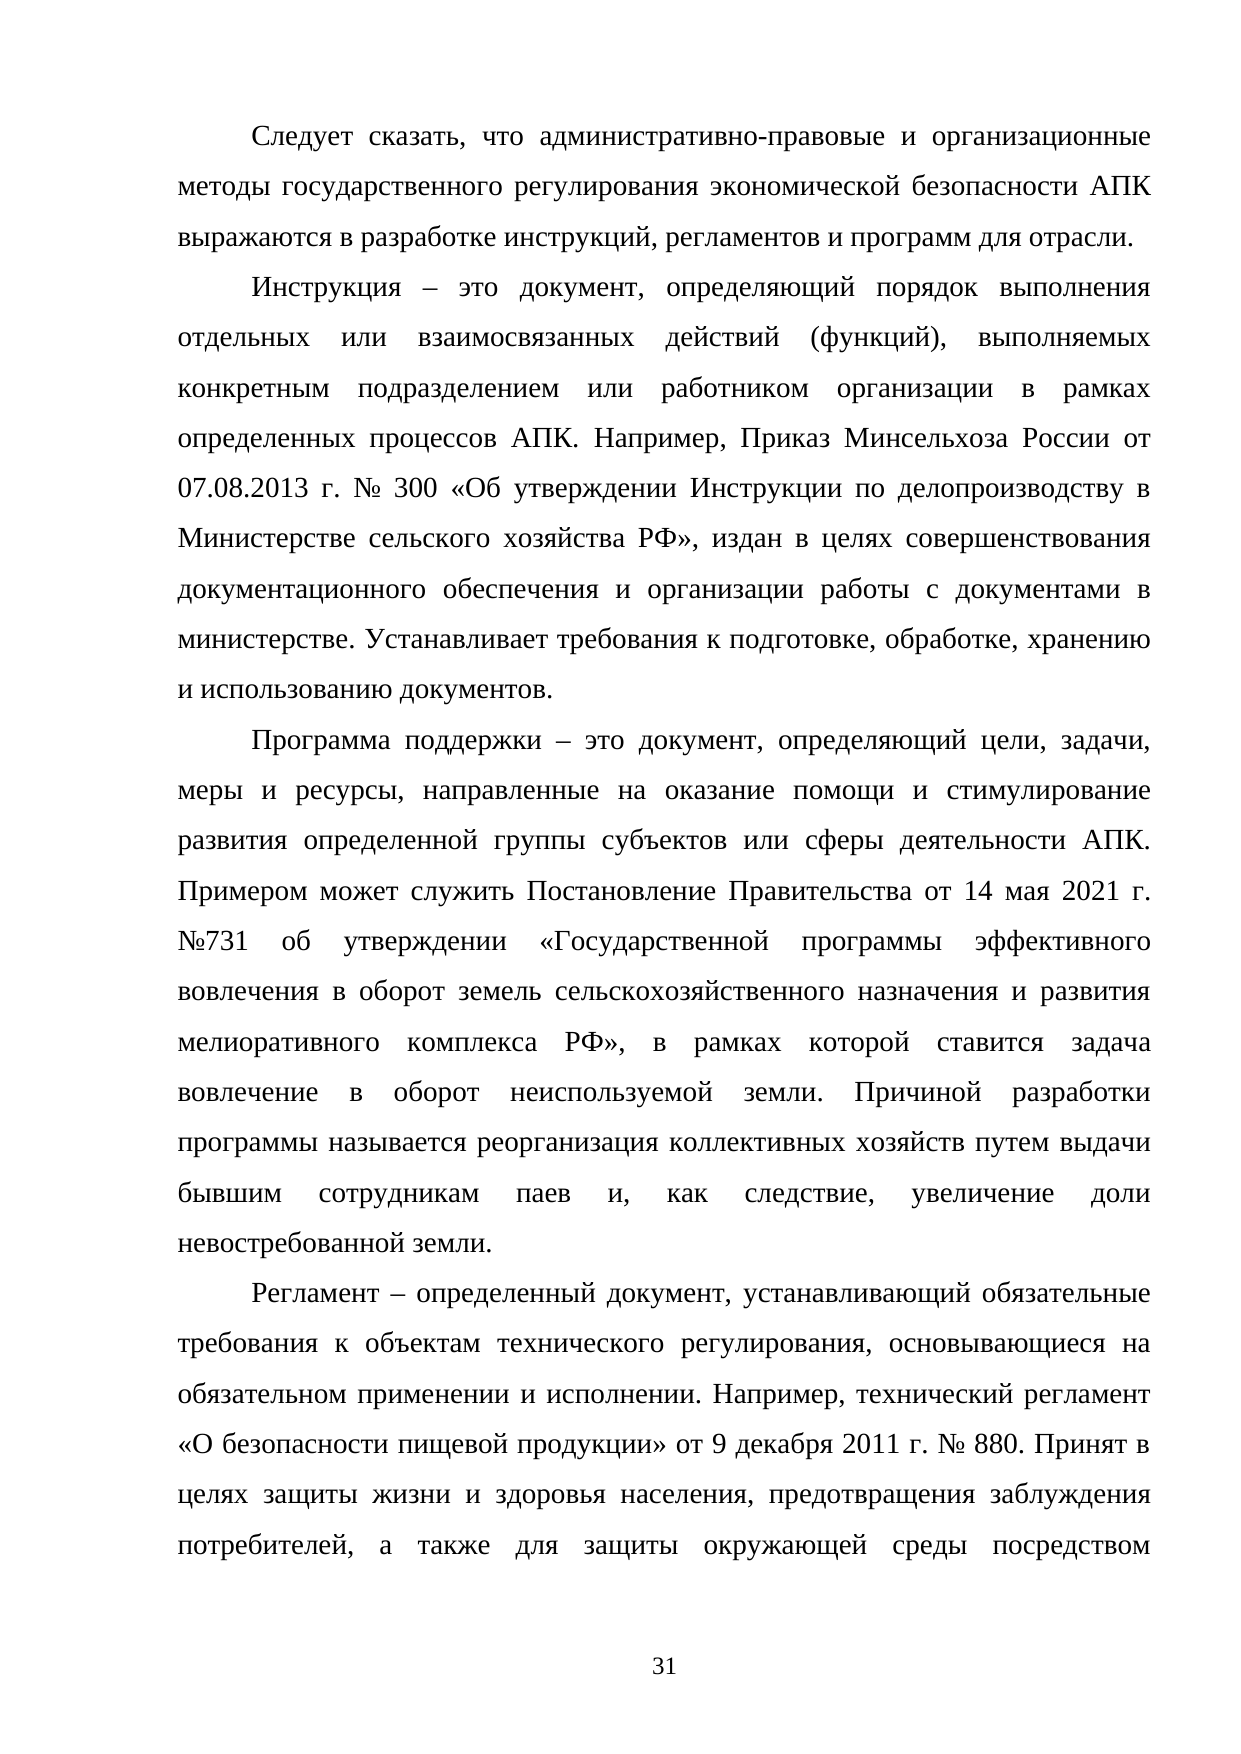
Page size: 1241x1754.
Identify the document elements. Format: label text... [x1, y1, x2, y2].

list Следует сказать, что административно-правовые и организационные методы государственного регулирования экономической безопасности АПК выражаются в разработке инструкций, регламентов и программ для отрасли. [177, 118, 1152, 252]
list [177, 1275, 1152, 1560]
list Инструкция – это документ, определяющий порядок выполнения отдельных или взаимосвязанных действий (функций), выполняемых конкретным подразделением или работником организации в рамках определенных процессов АПК. Например, Приказ Минсельхоза России от 07.08.2013 г. № 300 «Об утверждении Инструкции по делопроизводству в Министерстве сельского хозяйства РФ», издан в целях совершенствования документационного обеспечения и организации работы с документами в министерстве. Устанавливает требования к подготовке, обработке, хранению и использованию документов. [177, 269, 1152, 705]
list Программа поддержки – это документ, определяющий цели, задачи, меры и ресурсы, направленные на оказание помощи и стимулирование развития определенной группы субъектов или сферы деятельности АПК. Примером может служить Постановление Правительства от 14 мая 2021 г. №731 об утверждении «Государственной программы эффективного вовлечения в оборот земель сельскохозяйственного назначения и развития мелиоративного комплекса РФ», в рамках которой ставится задача вовлечение в оборот неиспользуемой земли. Причиной разработки программы называется реорганизация коллективных хозяйств путем выдачи бывшим сотрудникам паев и, как следствие, увеличение доли невостребованной земли. [177, 722, 1152, 1258]
